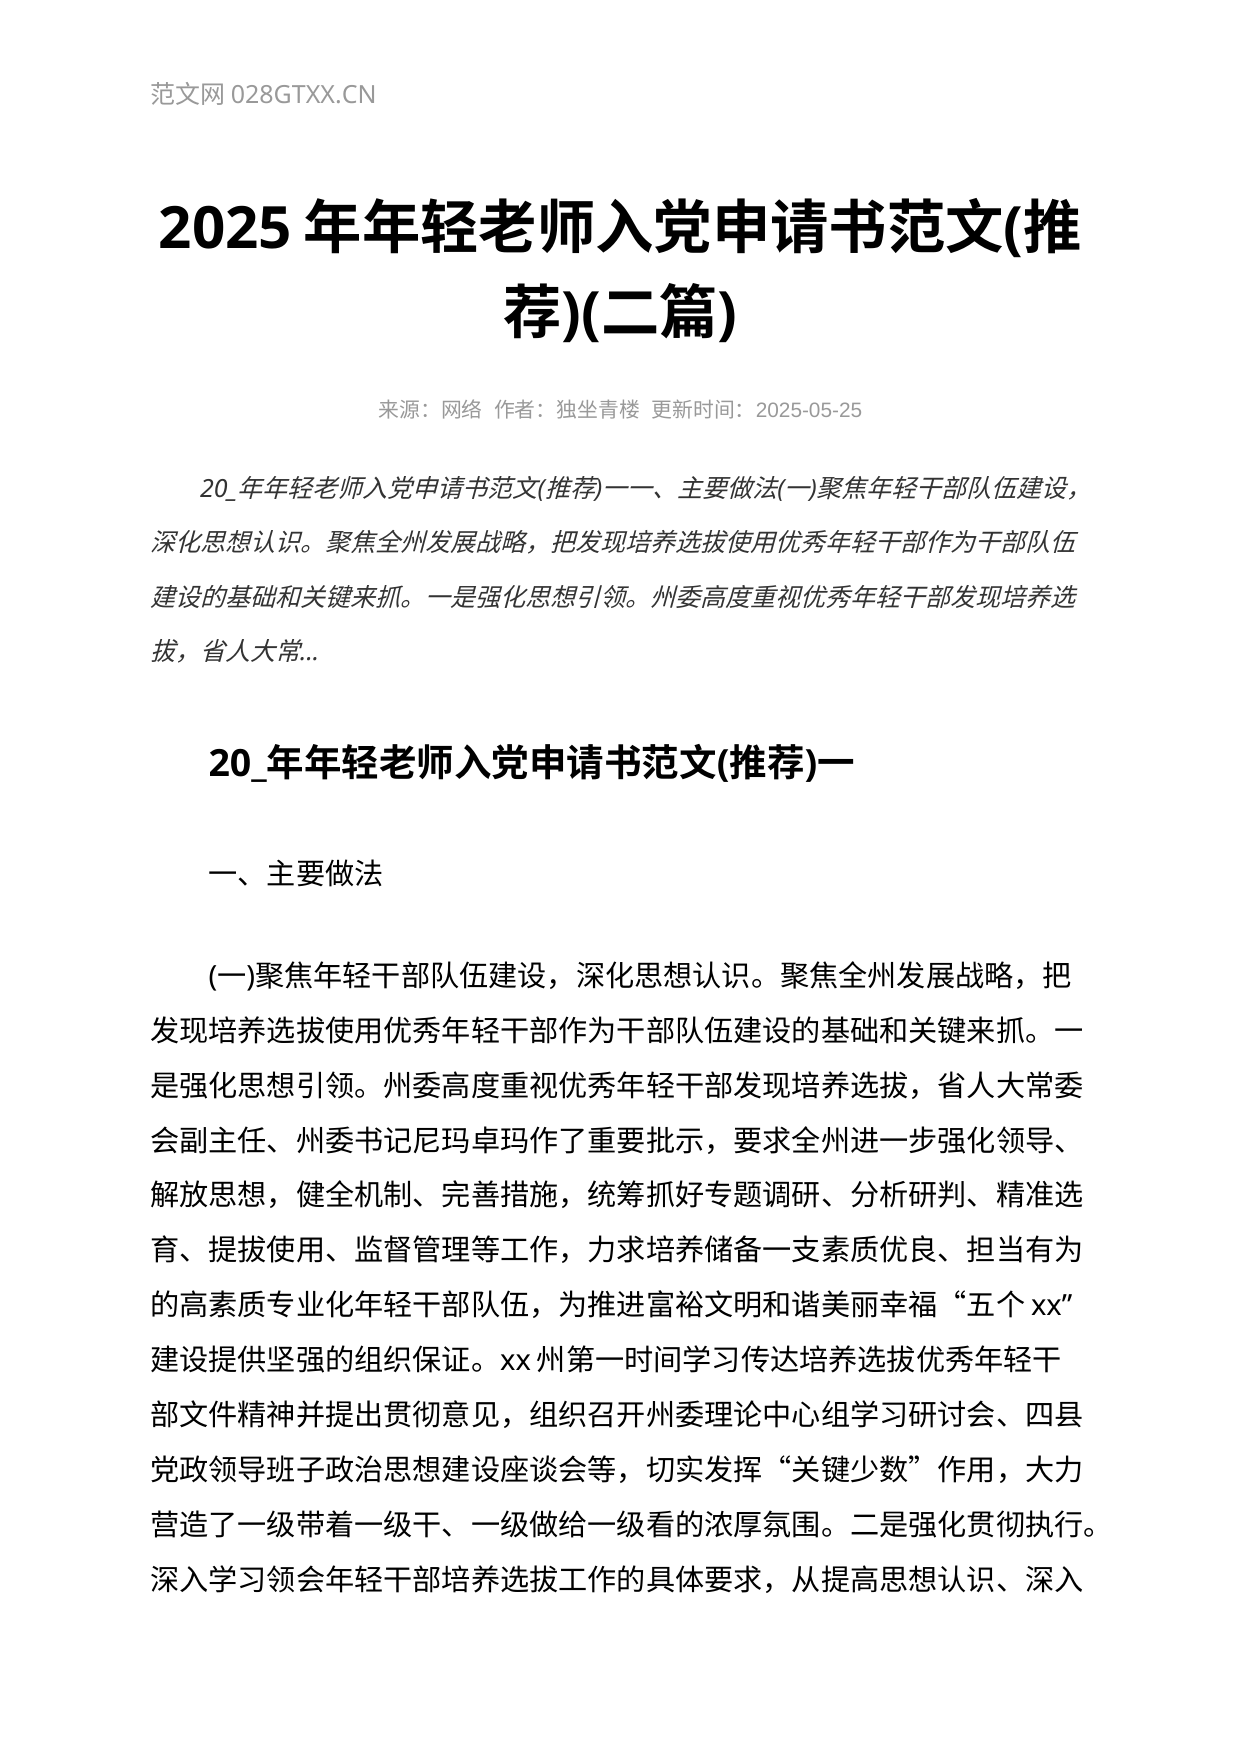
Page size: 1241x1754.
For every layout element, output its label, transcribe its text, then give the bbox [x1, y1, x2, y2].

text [150, 952, 1090, 1599]
subtitle 2025年年轻老师入党申请书范文(推荐)(二篇) [150, 181, 1090, 351]
text 来源：网络 作者：独坐青楼 更新时间：2025-05-25 [150, 398, 1090, 422]
text 20_年年轻老师入党申请书范文(推荐)一一、主要做法(一)聚焦年轻干部队伍建设，深化思想认识。聚焦全州发展战略，把发现培养选拔使用优秀年轻干部作为干部队伍建设的基础和关键来抓。一是强化思想引领。州委高度重视优秀年轻干部发现培养选拔，省人大常... [150, 468, 1090, 668]
text 一、主要做法 [150, 851, 1090, 893]
text 20_年年轻老师入党申请书范文(推荐)一 [150, 733, 1090, 787]
